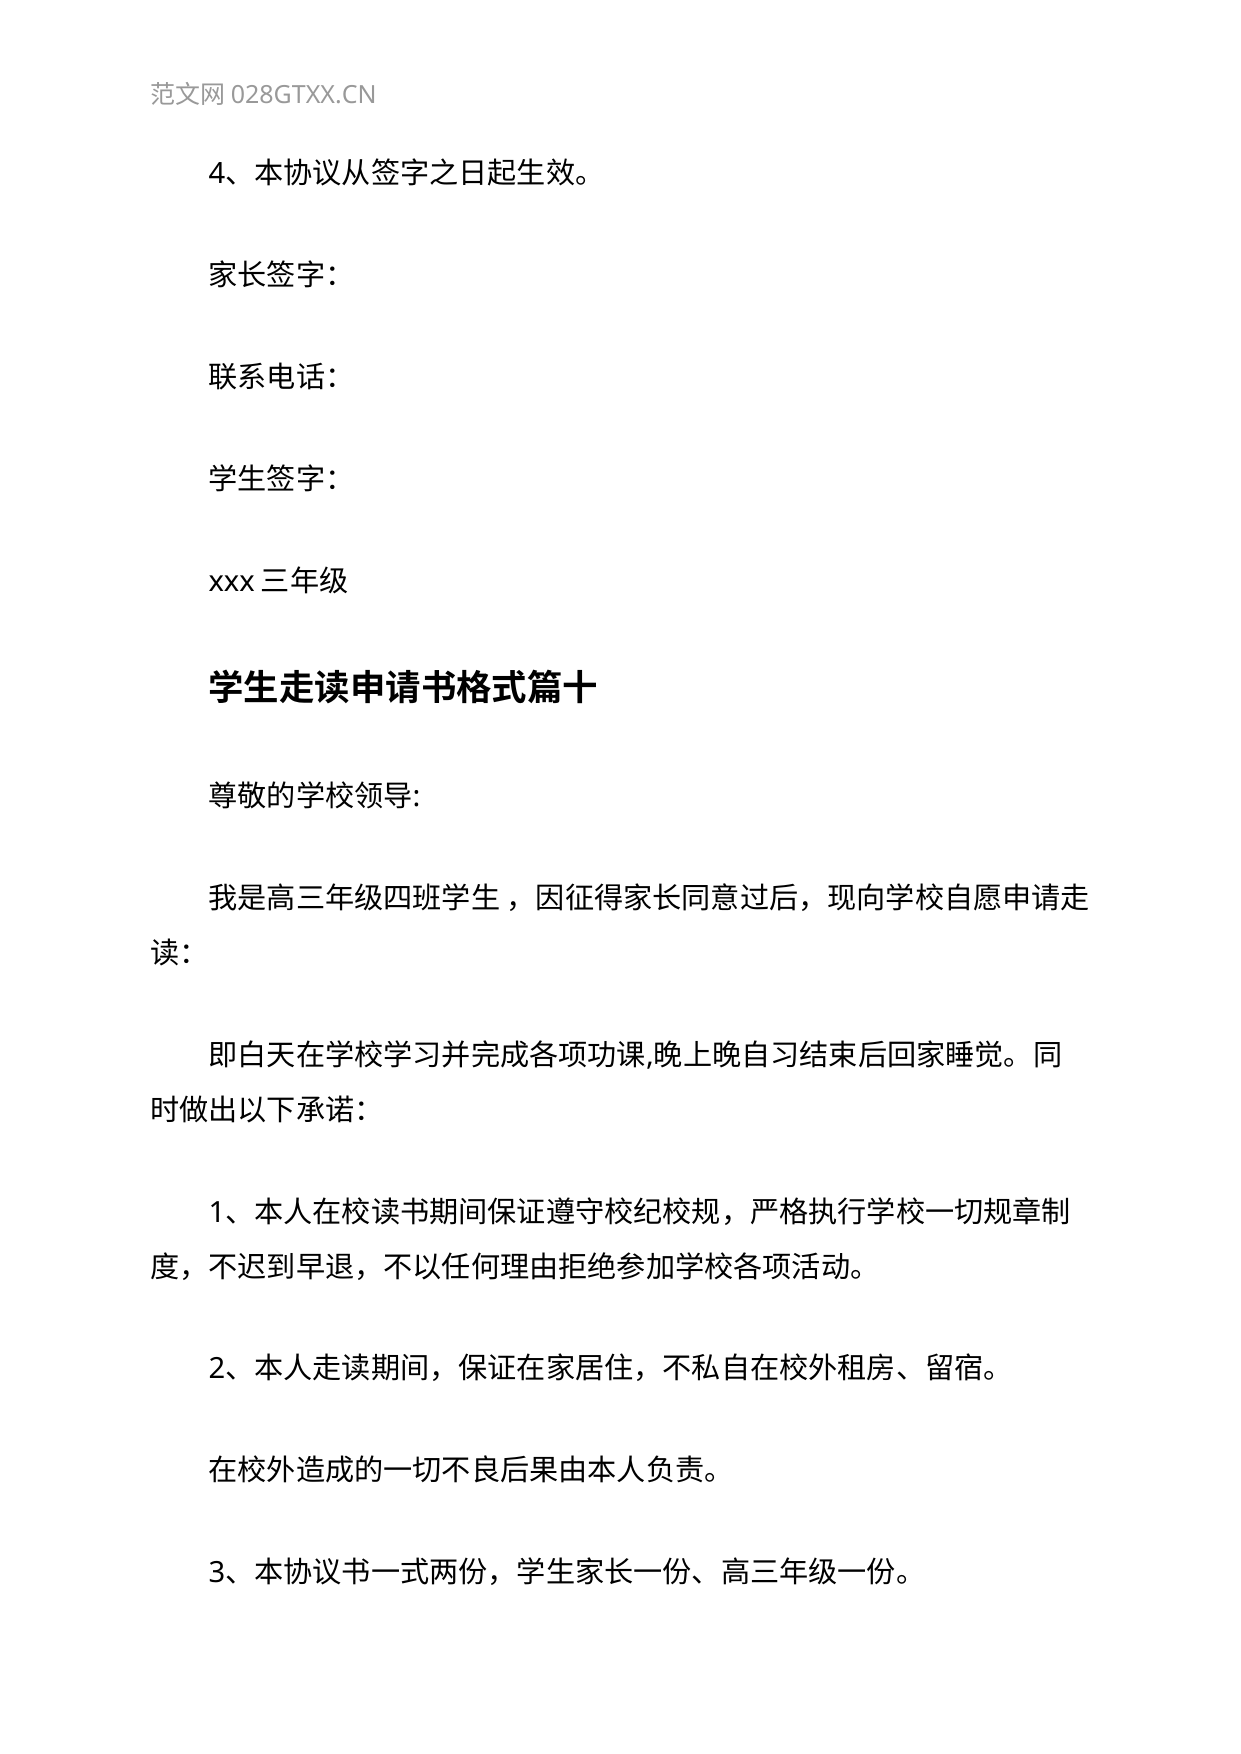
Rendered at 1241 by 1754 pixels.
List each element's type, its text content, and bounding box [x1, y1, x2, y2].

text 4、本协议从签字之日起生效。 [150, 150, 1090, 192]
text 3、本协议书一式两份，学生家长一份、高三年级一份。 [150, 1549, 1090, 1591]
text 联系电话： [150, 354, 1090, 396]
text 学生走读申请书格式篇十 [150, 659, 1090, 711]
text 学生签字： [150, 456, 1090, 498]
text xxx三年级 [150, 557, 1090, 600]
text 家长签字： [150, 252, 1090, 294]
text 2、本人走读期间，保证在家居住，不私自在校外租房、留宿。 [150, 1345, 1090, 1387]
text 即白天在学校学习并完成各项功课,晚上晚自习结束后回家睡觉。同时做出以下承诺： [150, 1031, 1090, 1129]
text 尊敬的学校领导: [150, 773, 1090, 815]
text 我是高三年级四班学生 ，因征得家长同意过后，现向学校自愿申请走读： [150, 875, 1090, 972]
text 在校外造成的一切不良后果由本人负责。 [150, 1447, 1090, 1489]
text 1、本人在校读书期间保证遵守校纪校规，严格执行学校一切规章制度，不迟到早退，不以任何理由拒绝参加学校各项活动。 [150, 1188, 1090, 1285]
